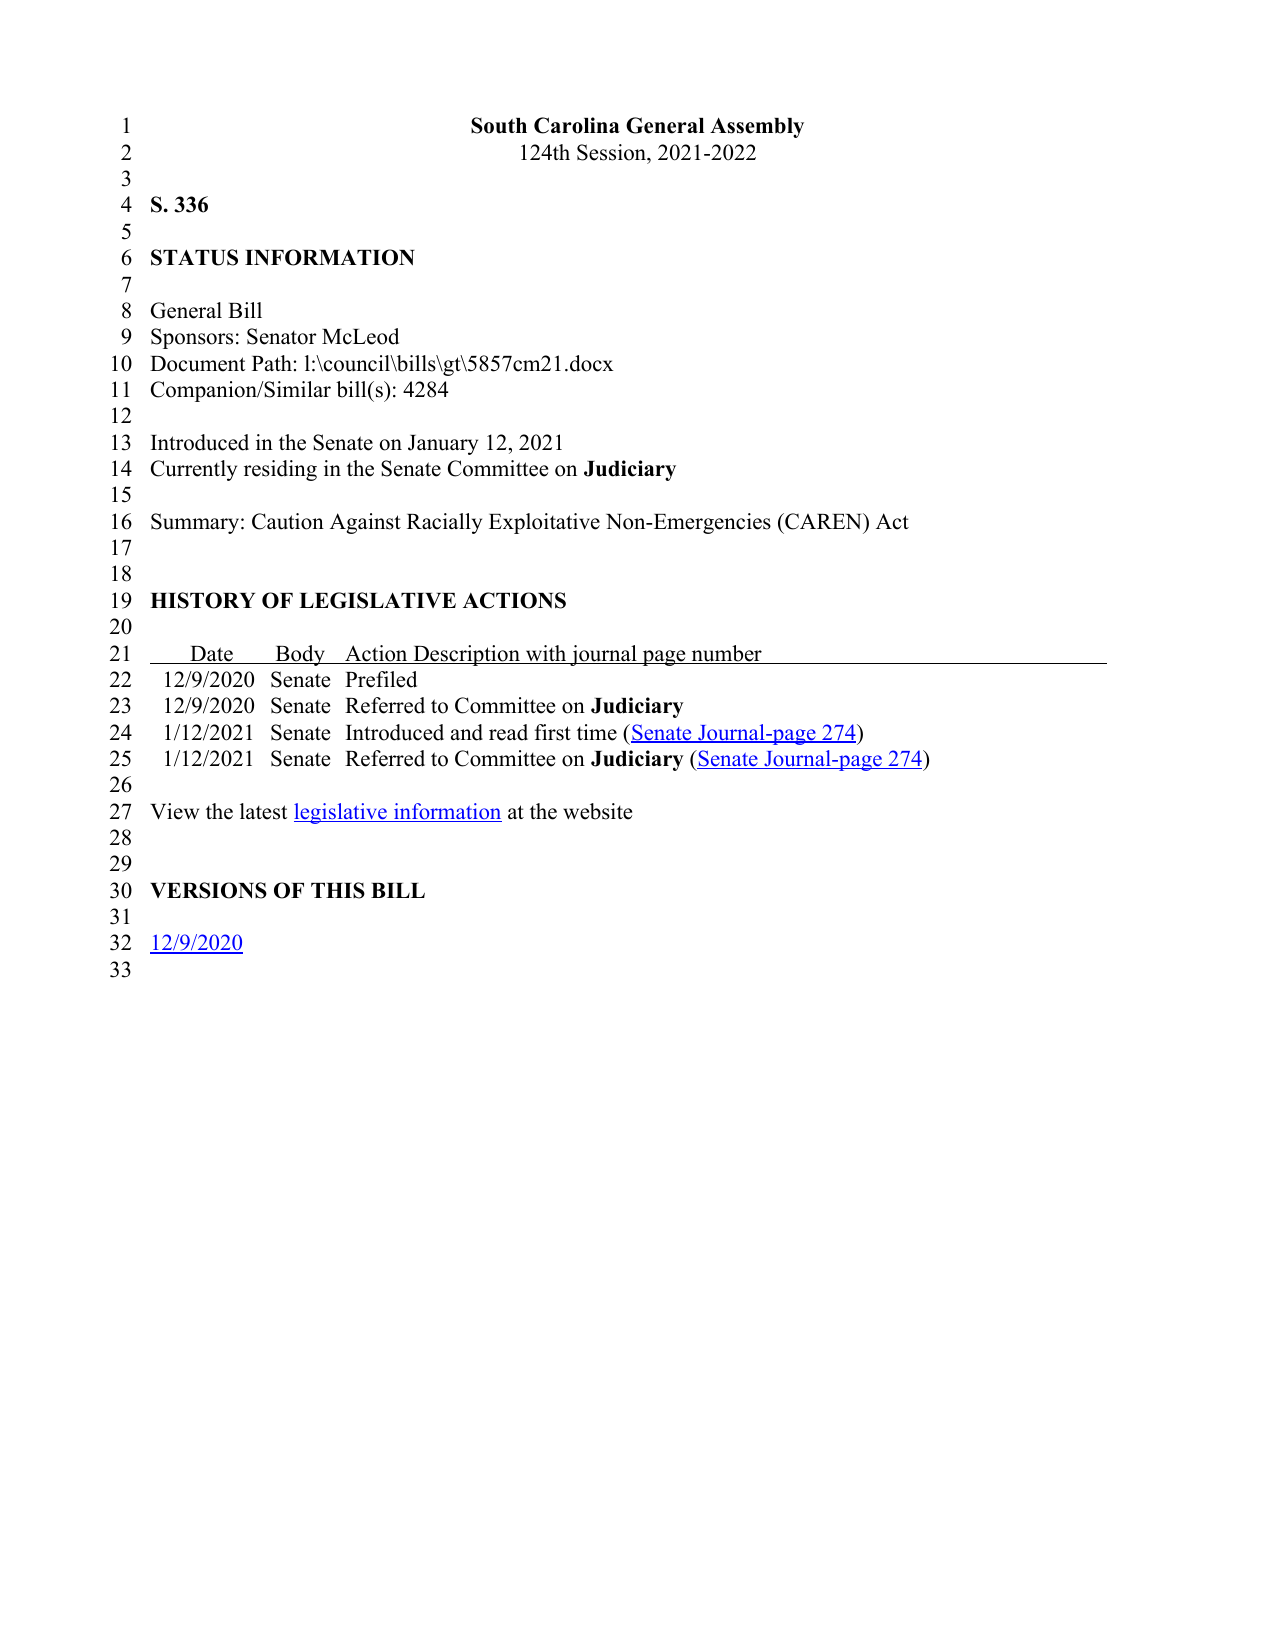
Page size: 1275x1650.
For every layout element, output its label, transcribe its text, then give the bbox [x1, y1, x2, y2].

text 12/9/2020 [150, 929, 1125, 956]
text 1/12/2021 Senate Referred to Committee on Judiciary (Senate Journal-page 274) [150, 745, 1125, 771]
text Companion/Similar bill(s): 4284 [150, 376, 1125, 402]
text Sponsors: Senator McLeod [150, 323, 1125, 350]
text South Carolina General Assembly [150, 112, 1125, 139]
text VERSIONS OF THIS BILL [150, 877, 1125, 903]
text View the latest legislative information at the website [150, 798, 1125, 824]
text Introduced in the Senate on January 12, 2021 [150, 429, 1125, 455]
text Date Body Action Description with journal page number [150, 639, 1125, 666]
text 124th Session, 2021-2022 [150, 139, 1125, 165]
text HISTORY OF LEGISLATIVE ACTIONS [150, 587, 1125, 613]
text 12/9/2020 Senate Referred to Committee on Judiciary [150, 692, 1125, 719]
text STATUS INFORMATION [150, 244, 1125, 271]
text Currently residing in the Senate Committee on Judiciary [150, 455, 1125, 481]
text 1/12/2021 Senate Introduced and read first time (Senate Journal-page 274) [150, 719, 1125, 745]
text General Bill [150, 297, 1125, 323]
text 12/9/2020 Senate Prefiled [150, 666, 1125, 692]
text Document Path: l:\council\bills\gt\5857cm21.docx [150, 350, 1125, 376]
text S. 336 [150, 192, 1125, 218]
text Summary: Caution Against Racially Exploitative Non-Emergencies (CAREN) Act [150, 508, 1125, 534]
